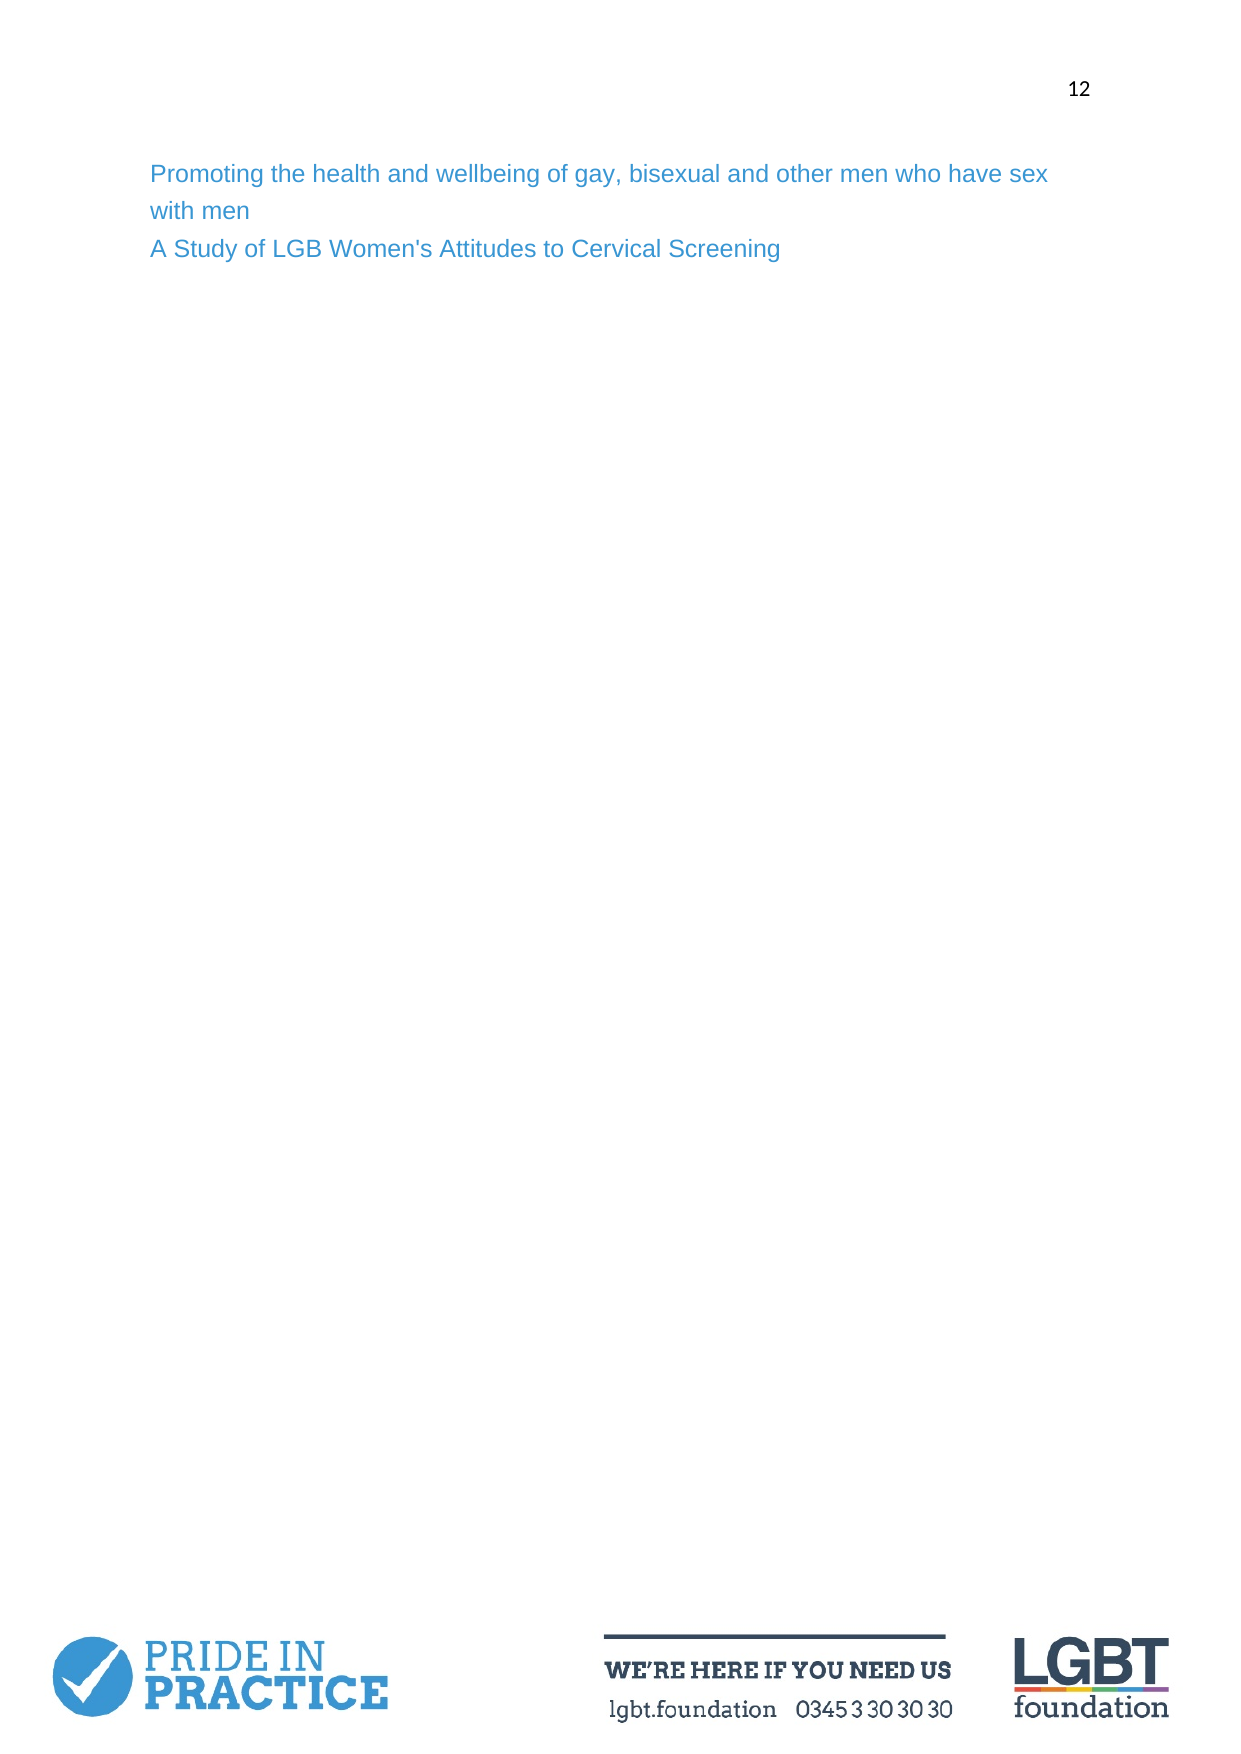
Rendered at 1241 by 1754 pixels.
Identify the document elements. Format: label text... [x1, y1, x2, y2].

text A Study of LGB Women's Attitudes to Cervical Screening [150, 225, 1090, 262]
text Promoting the health and wellbeing of gay, bisexual and other men who have sex with men [150, 150, 1090, 225]
picture [0, 1612, 1241, 1751]
